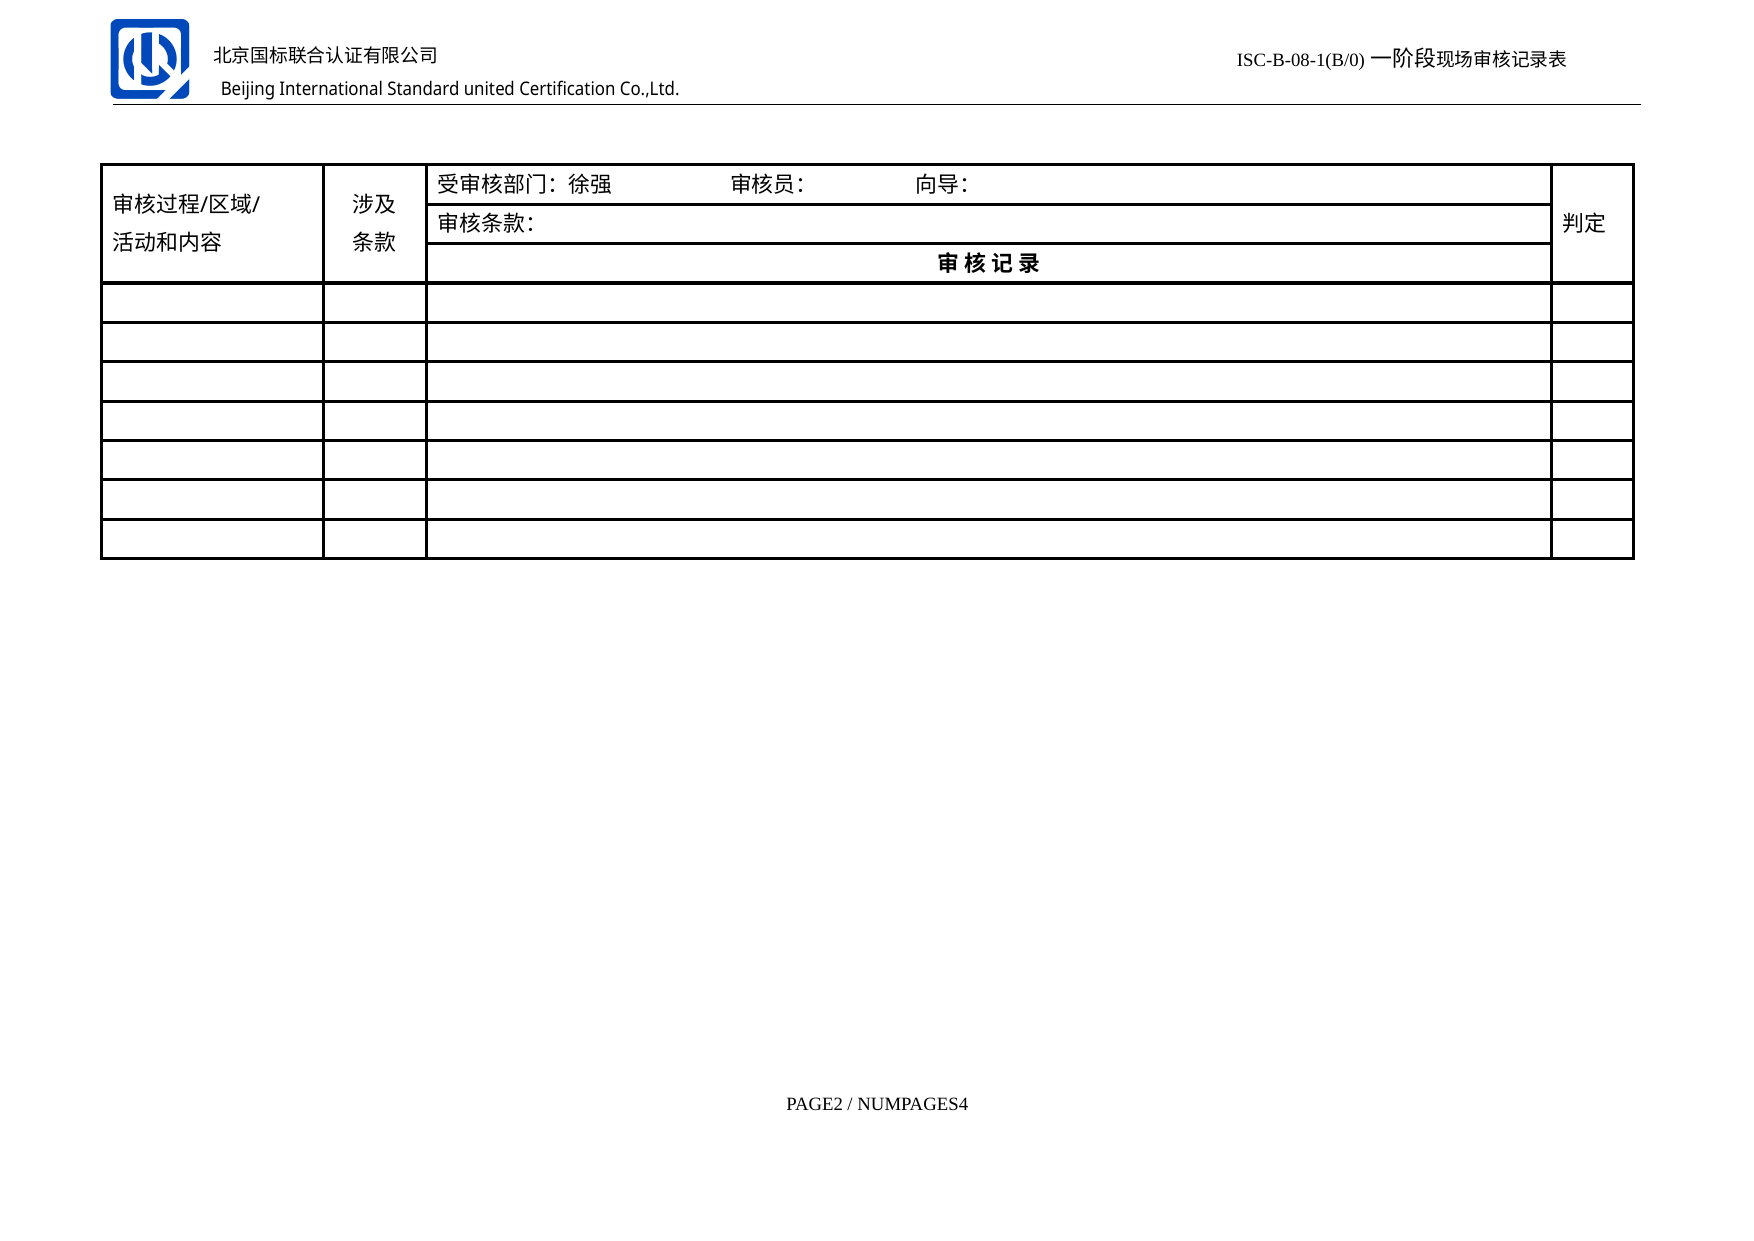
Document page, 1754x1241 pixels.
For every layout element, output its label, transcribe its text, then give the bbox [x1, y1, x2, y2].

table_cell [325, 285, 425, 321]
table_cell [1553, 285, 1632, 321]
table_cell 审 核 记 录 [428, 245, 1550, 281]
table_cell [428, 285, 1550, 321]
table_header 受审核部门：徐强 审核员： 向导： [428, 166, 1550, 203]
table_cell [325, 324, 425, 360]
table_header 涉及 条款 [325, 166, 425, 281]
table_cell [103, 285, 322, 321]
table_cell [103, 521, 322, 557]
table_cell [428, 363, 1550, 399]
table_cell [325, 403, 425, 439]
table_cell [1553, 324, 1632, 360]
table_cell [325, 481, 425, 518]
table_cell [103, 324, 322, 360]
table_cell 审核条款： [428, 206, 1550, 242]
table_cell [428, 324, 1550, 360]
table_cell [428, 521, 1550, 557]
table_cell [103, 442, 322, 478]
table_cell [1553, 363, 1632, 399]
picture [110, 19, 190, 99]
table_cell [325, 363, 425, 399]
table_cell [1553, 442, 1632, 478]
table_cell [1553, 403, 1632, 439]
table_cell [428, 403, 1550, 439]
table_header 审核过程/区域/ 活动和内容 [103, 166, 322, 281]
table_cell [103, 403, 322, 439]
table_cell [325, 521, 425, 557]
table_cell [1553, 521, 1632, 557]
table_cell [1553, 481, 1632, 518]
table_header 判定 [1553, 166, 1632, 281]
table_cell [325, 442, 425, 478]
table_cell [428, 481, 1550, 518]
table_cell [103, 363, 322, 399]
table_cell [428, 442, 1550, 478]
table_cell [103, 481, 322, 518]
